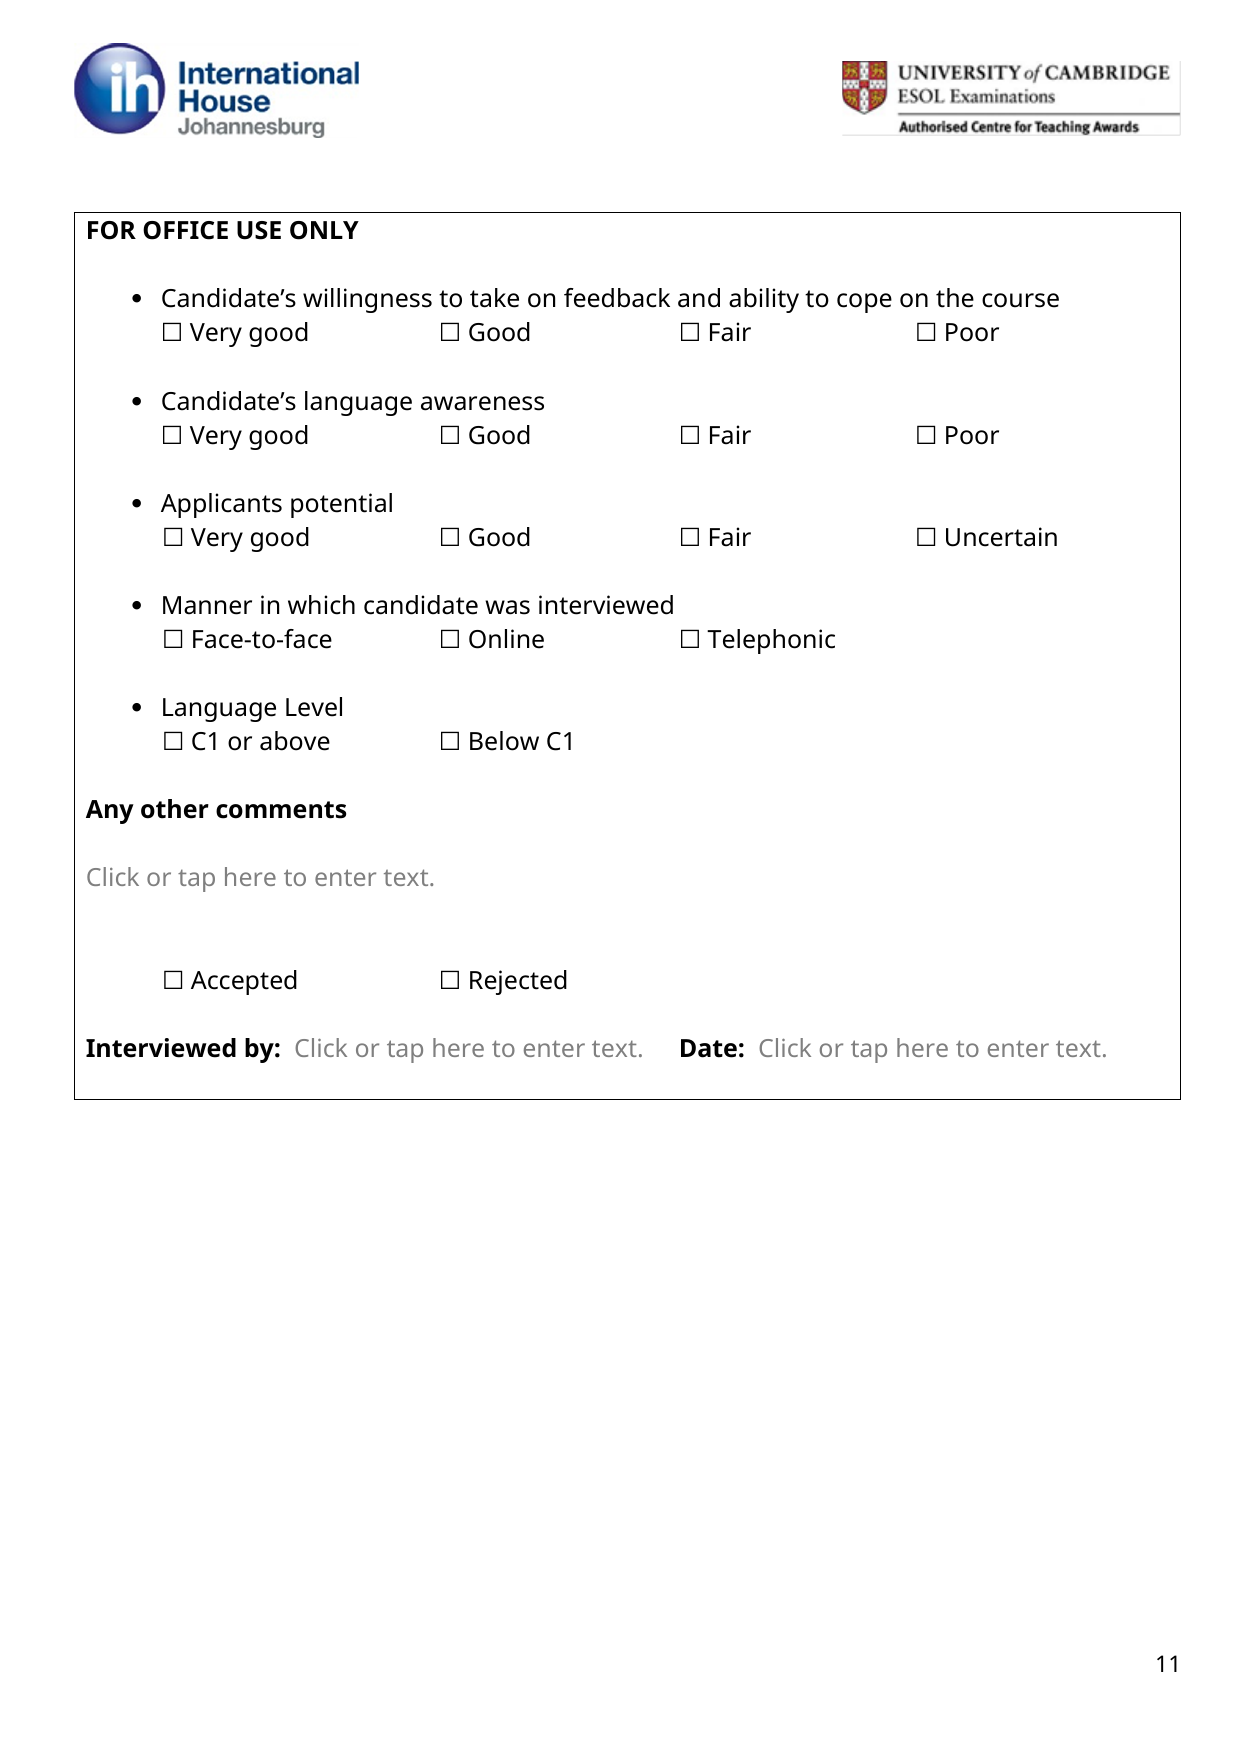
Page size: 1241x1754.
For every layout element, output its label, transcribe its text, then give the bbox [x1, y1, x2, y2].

table_header FOR OFFICE USE ONLY Candidate’s willingness to take on feedback and ability to cope on the course ☐ Very good ☐ Good ☐ Fair ☐ Poor Candidate’s language awareness Very good Good Fair Poor Applicants potential Very good Good Fair Uncertain Manner in which candidate was interviewed Face-to-face Online Telephonic Language Level C1 or above Below C1 Any other comments Accepted Rejected Interviewed by: Date: [75, 213, 1180, 1098]
picture [842, 61, 1182, 137]
picture [74, 43, 359, 138]
